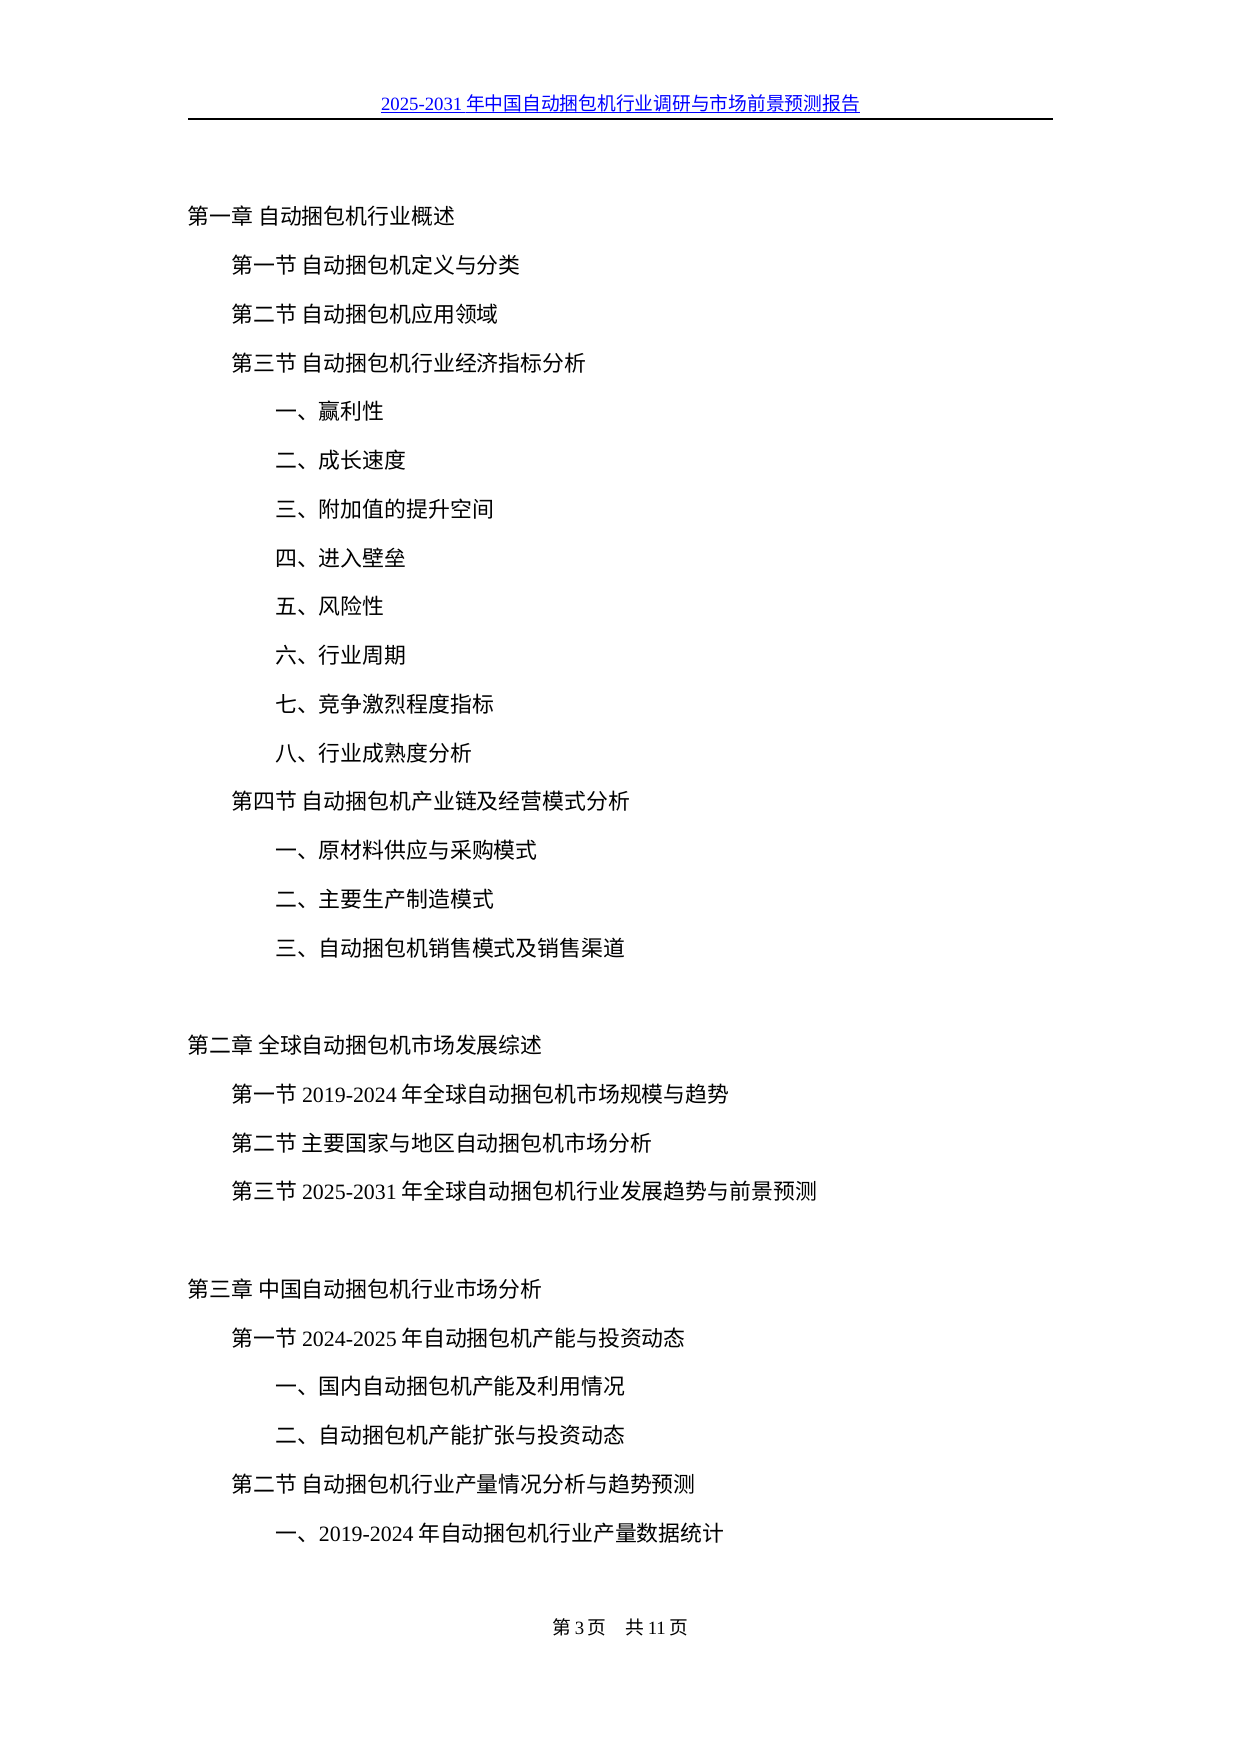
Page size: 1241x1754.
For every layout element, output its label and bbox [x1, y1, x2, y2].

text [187, 150, 1053, 1548]
